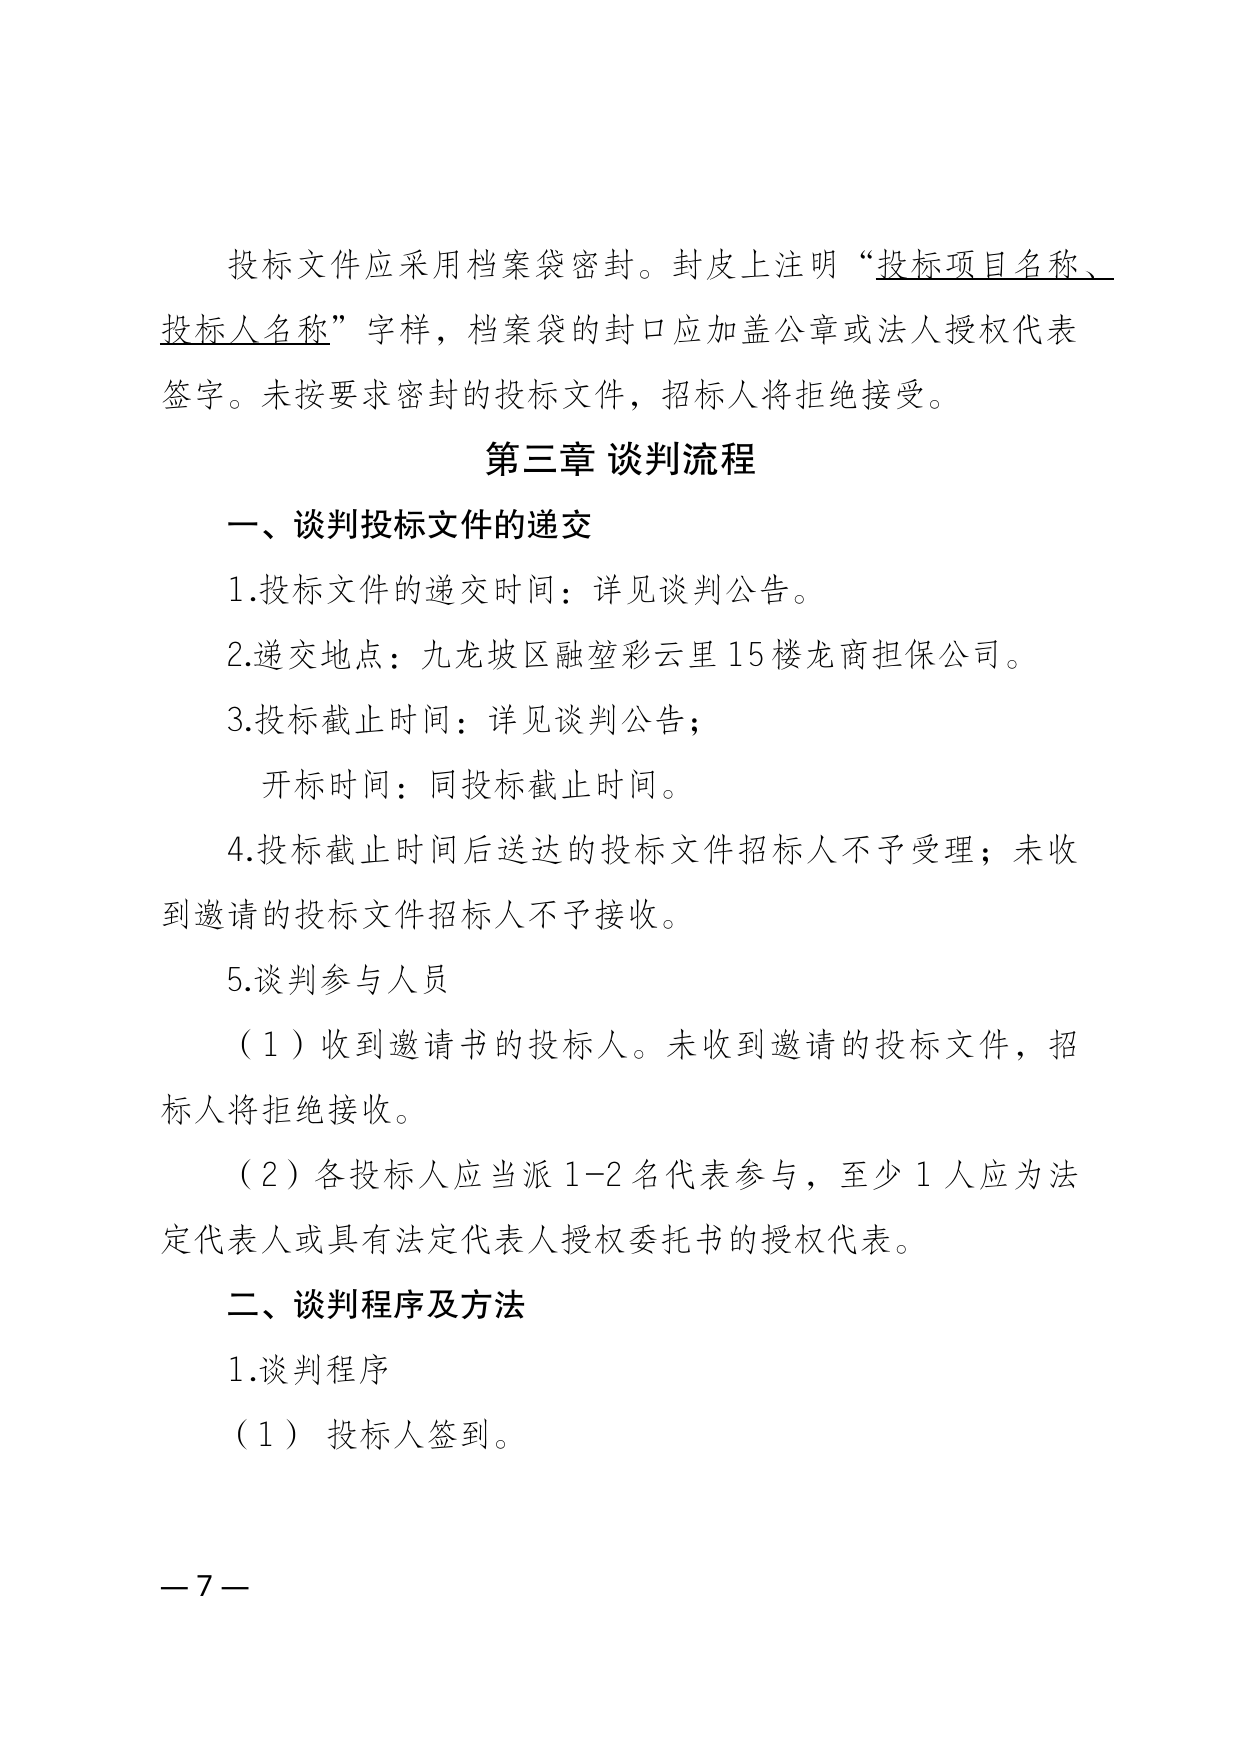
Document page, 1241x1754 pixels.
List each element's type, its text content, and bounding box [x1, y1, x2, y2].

text 投标文件应采用档案袋密封。封皮上注明“投标项目名称、投标人名称”字样，档案袋的封口应加盖公章或法人授权代表签字。未按要求密封的投标文件，招标人将拒绝接受。 [159, 233, 1081, 428]
text （2）各投标人应当派1-2名代表参与，至少1人应为法定代表人或具有法定代表人授权委托书的授权代表。 [159, 1143, 1081, 1273]
text 开标时间：同投标截止时间。 [159, 753, 1081, 818]
text 3.投标截止时间：详见谈判公告； [159, 688, 1081, 753]
text 1.投标文件的递交时间：详见谈判公告。 [159, 558, 1081, 623]
text 第三章 谈判流程 [159, 428, 1081, 493]
text 一、谈判投标文件的递交 [159, 493, 1081, 558]
text 1.谈判程序 [159, 1338, 1081, 1403]
text （1） 投标人签到。 [159, 1403, 1081, 1468]
text 二、谈判程序及方法 [159, 1273, 1081, 1338]
text 5.谈判参与人员 [159, 948, 1081, 1013]
text （1）收到邀请书的投标人。未收到邀请的投标文件，招标人将拒绝接收。 [159, 1013, 1081, 1143]
text 2.递交地点：九龙坡区融堃彩云里15楼龙商担保公司。 [159, 623, 1081, 688]
text 4.投标截止时间后送达的投标文件招标人不予受理；未收到邀请的投标文件招标人不予接收。 [159, 818, 1081, 948]
